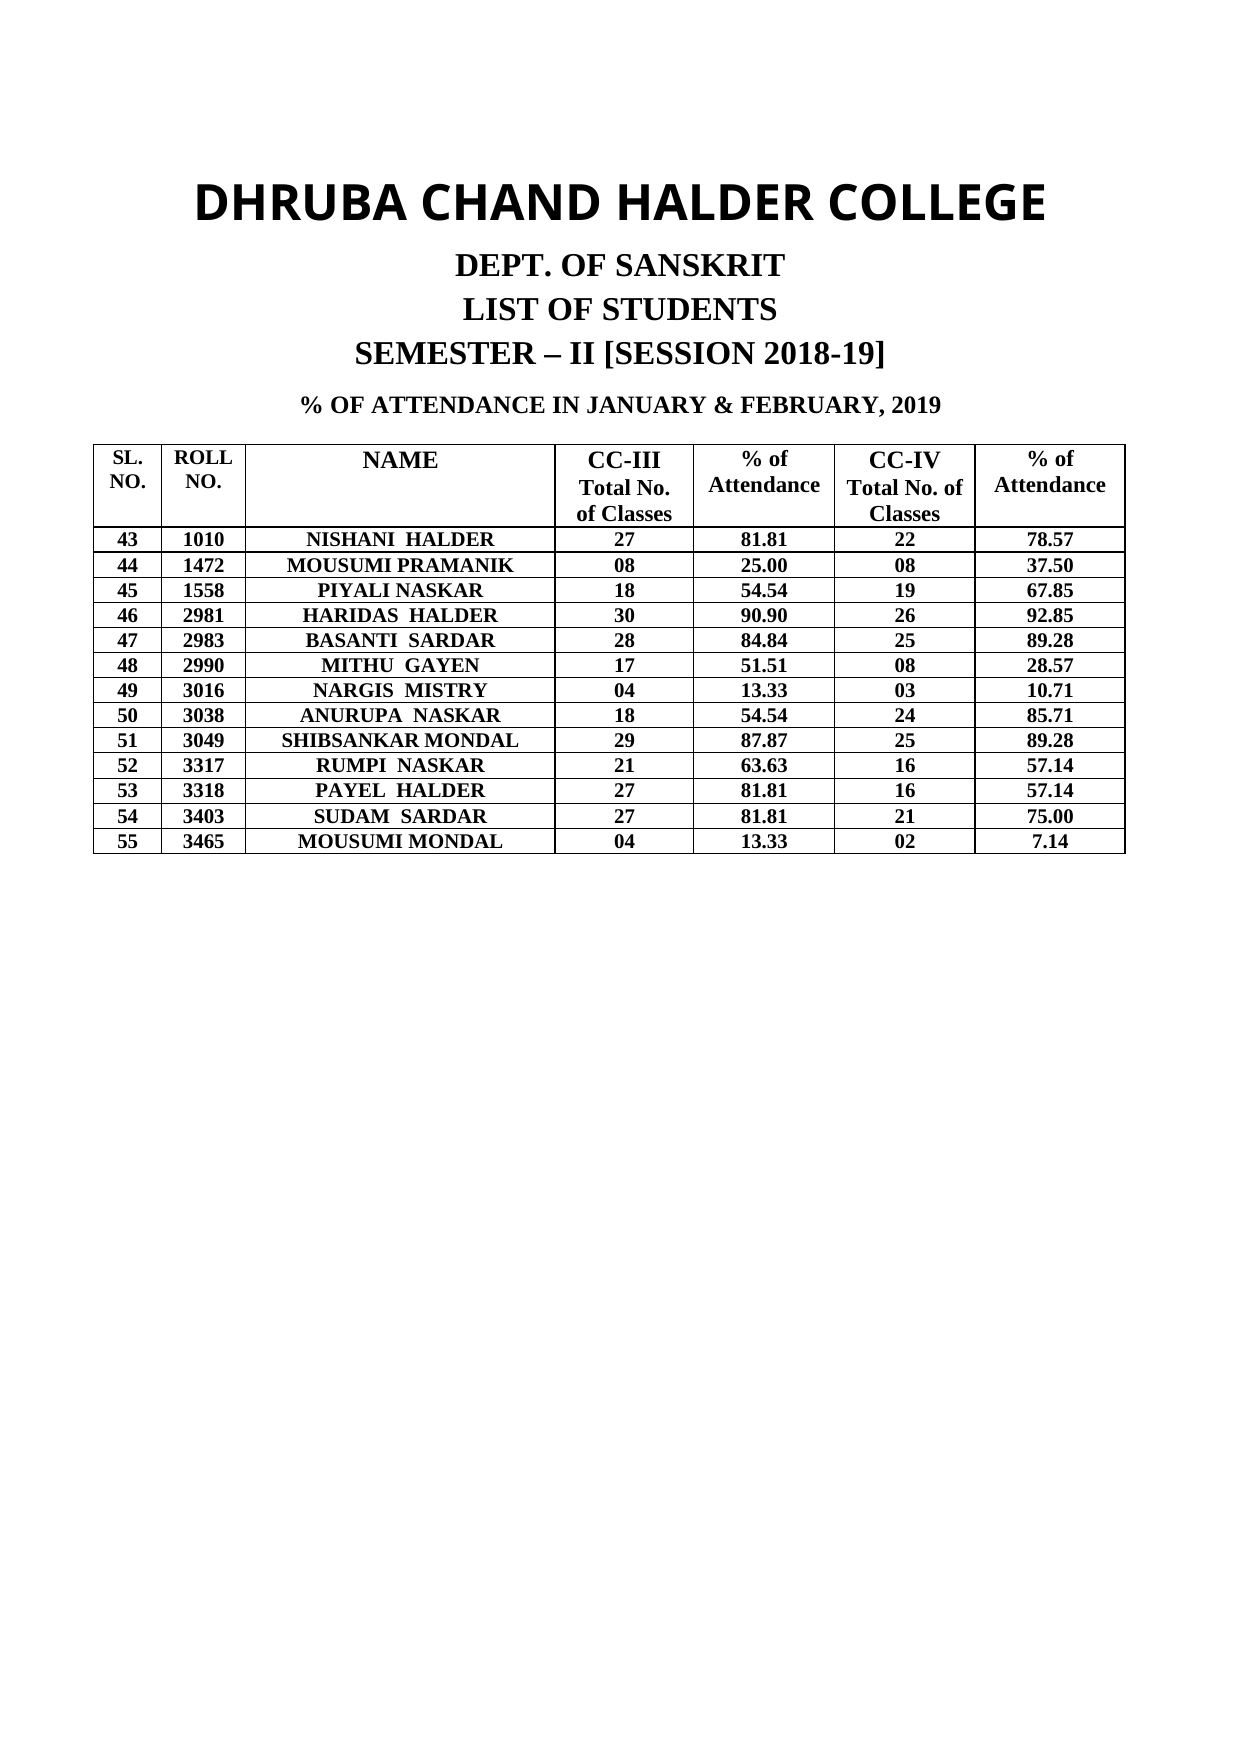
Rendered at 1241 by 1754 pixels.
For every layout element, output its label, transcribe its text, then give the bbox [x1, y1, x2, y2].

table_cell 18 [556, 703, 693, 727]
table_cell 30 [556, 603, 693, 627]
table_cell 1472 [162, 553, 245, 577]
table_cell 28.57 [976, 653, 1124, 677]
table_cell MITHU GAYEN [246, 653, 554, 677]
table_cell SHIBSANKAR MONDAL [246, 728, 554, 752]
text % OF ATTENDANCE IN JANUARY & FEBRUARY, 2019 [150, 390, 1090, 419]
table_cell 54.54 [694, 703, 834, 727]
table_cell 04 [556, 829, 693, 853]
table_cell 3465 [162, 829, 245, 853]
table_cell 81.81 [694, 528, 834, 551]
table_cell 3317 [162, 753, 245, 777]
table_cell 17 [556, 653, 693, 677]
table_cell 08 [835, 653, 974, 677]
table_cell 43 [94, 528, 161, 551]
table_cell 54 [94, 804, 161, 828]
table_cell NISHANI HALDER [246, 528, 554, 551]
table_cell 1558 [162, 578, 245, 602]
table_header NAME [246, 445, 554, 526]
table_cell 08 [556, 553, 693, 577]
table_cell 89.28 [976, 728, 1124, 752]
table_cell 18 [556, 578, 693, 602]
table_cell 08 [835, 553, 974, 577]
table_cell 92.85 [976, 603, 1124, 627]
table_cell 25.00 [694, 553, 834, 577]
table_cell 54.54 [694, 578, 834, 602]
table_cell 19 [835, 578, 974, 602]
table_cell 1010 [162, 528, 245, 551]
table_header SL. NO. [94, 445, 161, 526]
table_cell 27 [556, 528, 693, 551]
table_cell SUDAM SARDAR [246, 804, 554, 828]
table_header ROLL NO. [162, 445, 245, 526]
table_cell 57.14 [976, 779, 1124, 802]
table_cell 51 [94, 728, 161, 752]
text DEPT. OF SANSKRIT [150, 245, 1090, 284]
table_cell 53 [94, 779, 161, 802]
table_cell 3049 [162, 728, 245, 752]
table_cell 44 [94, 553, 161, 577]
table_cell 50 [94, 703, 161, 727]
table_cell 57.14 [976, 753, 1124, 777]
text DHRUBA CHAND HALDER COLLEGE [150, 167, 1090, 235]
table_cell 49 [94, 678, 161, 702]
table_cell BASANTI SARDAR [246, 628, 554, 652]
table_cell 24 [835, 703, 974, 727]
table_cell 21 [556, 753, 693, 777]
table_cell 46 [94, 603, 161, 627]
table_cell 89.28 [976, 628, 1124, 652]
table_header CC-III Total No. of Classes [556, 445, 693, 526]
table_cell 3016 [162, 678, 245, 702]
table_cell 63.63 [694, 753, 834, 777]
table_cell 85.71 [976, 703, 1124, 727]
table_cell 48 [94, 653, 161, 677]
table_cell 21 [835, 804, 974, 828]
text SEMESTER – II [SESSION 2018-19] [150, 333, 1090, 372]
table_cell 45 [94, 578, 161, 602]
table_cell 16 [835, 779, 974, 802]
table_header CC-IV Total No. of Classes [835, 445, 974, 526]
table_cell NARGIS MISTRY [246, 678, 554, 702]
table_cell 81.81 [694, 804, 834, 828]
table_cell 3318 [162, 779, 245, 802]
table_cell 2983 [162, 628, 245, 652]
table_cell 2990 [162, 653, 245, 677]
table_cell 7.14 [976, 829, 1124, 853]
table_cell 3038 [162, 703, 245, 727]
table_cell 47 [94, 628, 161, 652]
table_cell 13.33 [694, 829, 834, 853]
text LIST OF STUDENTS [150, 289, 1090, 328]
table_cell MOUSUMI PRAMANIK [246, 553, 554, 577]
table_header % of Attendance [976, 445, 1124, 526]
table_cell 13.33 [694, 678, 834, 702]
table_cell 25 [835, 728, 974, 752]
table_cell 87.87 [694, 728, 834, 752]
table_cell 25 [835, 628, 974, 652]
table_cell PIYALI NASKAR [246, 578, 554, 602]
table_cell MOUSUMI MONDAL [246, 829, 554, 853]
table_cell 27 [556, 804, 693, 828]
table_cell RUMPI NASKAR [246, 753, 554, 777]
table_cell 90.90 [694, 603, 834, 627]
table_header % of Attendance [694, 445, 834, 526]
table_cell 78.57 [976, 528, 1124, 551]
table_cell ANURUPA NASKAR [246, 703, 554, 727]
table_cell 28 [556, 628, 693, 652]
table_cell 16 [835, 753, 974, 777]
table_cell 55 [94, 829, 161, 853]
table_cell PAYEL HALDER [246, 779, 554, 802]
table_cell 52 [94, 753, 161, 777]
table_cell 10.71 [976, 678, 1124, 702]
table_cell 51.51 [694, 653, 834, 677]
table_cell 37.50 [976, 553, 1124, 577]
table_cell 03 [835, 678, 974, 702]
table_cell HARIDAS HALDER [246, 603, 554, 627]
table_cell 67.85 [976, 578, 1124, 602]
table_cell 22 [835, 528, 974, 551]
table_cell 29 [556, 728, 693, 752]
table_cell 02 [835, 829, 974, 853]
table_cell 27 [556, 779, 693, 802]
table_cell 75.00 [976, 804, 1124, 828]
table_cell 26 [835, 603, 974, 627]
table_cell 84.84 [694, 628, 834, 652]
table_cell 2981 [162, 603, 245, 627]
table_cell 81.81 [694, 779, 834, 802]
table_cell 04 [556, 678, 693, 702]
table_cell 3403 [162, 804, 245, 828]
